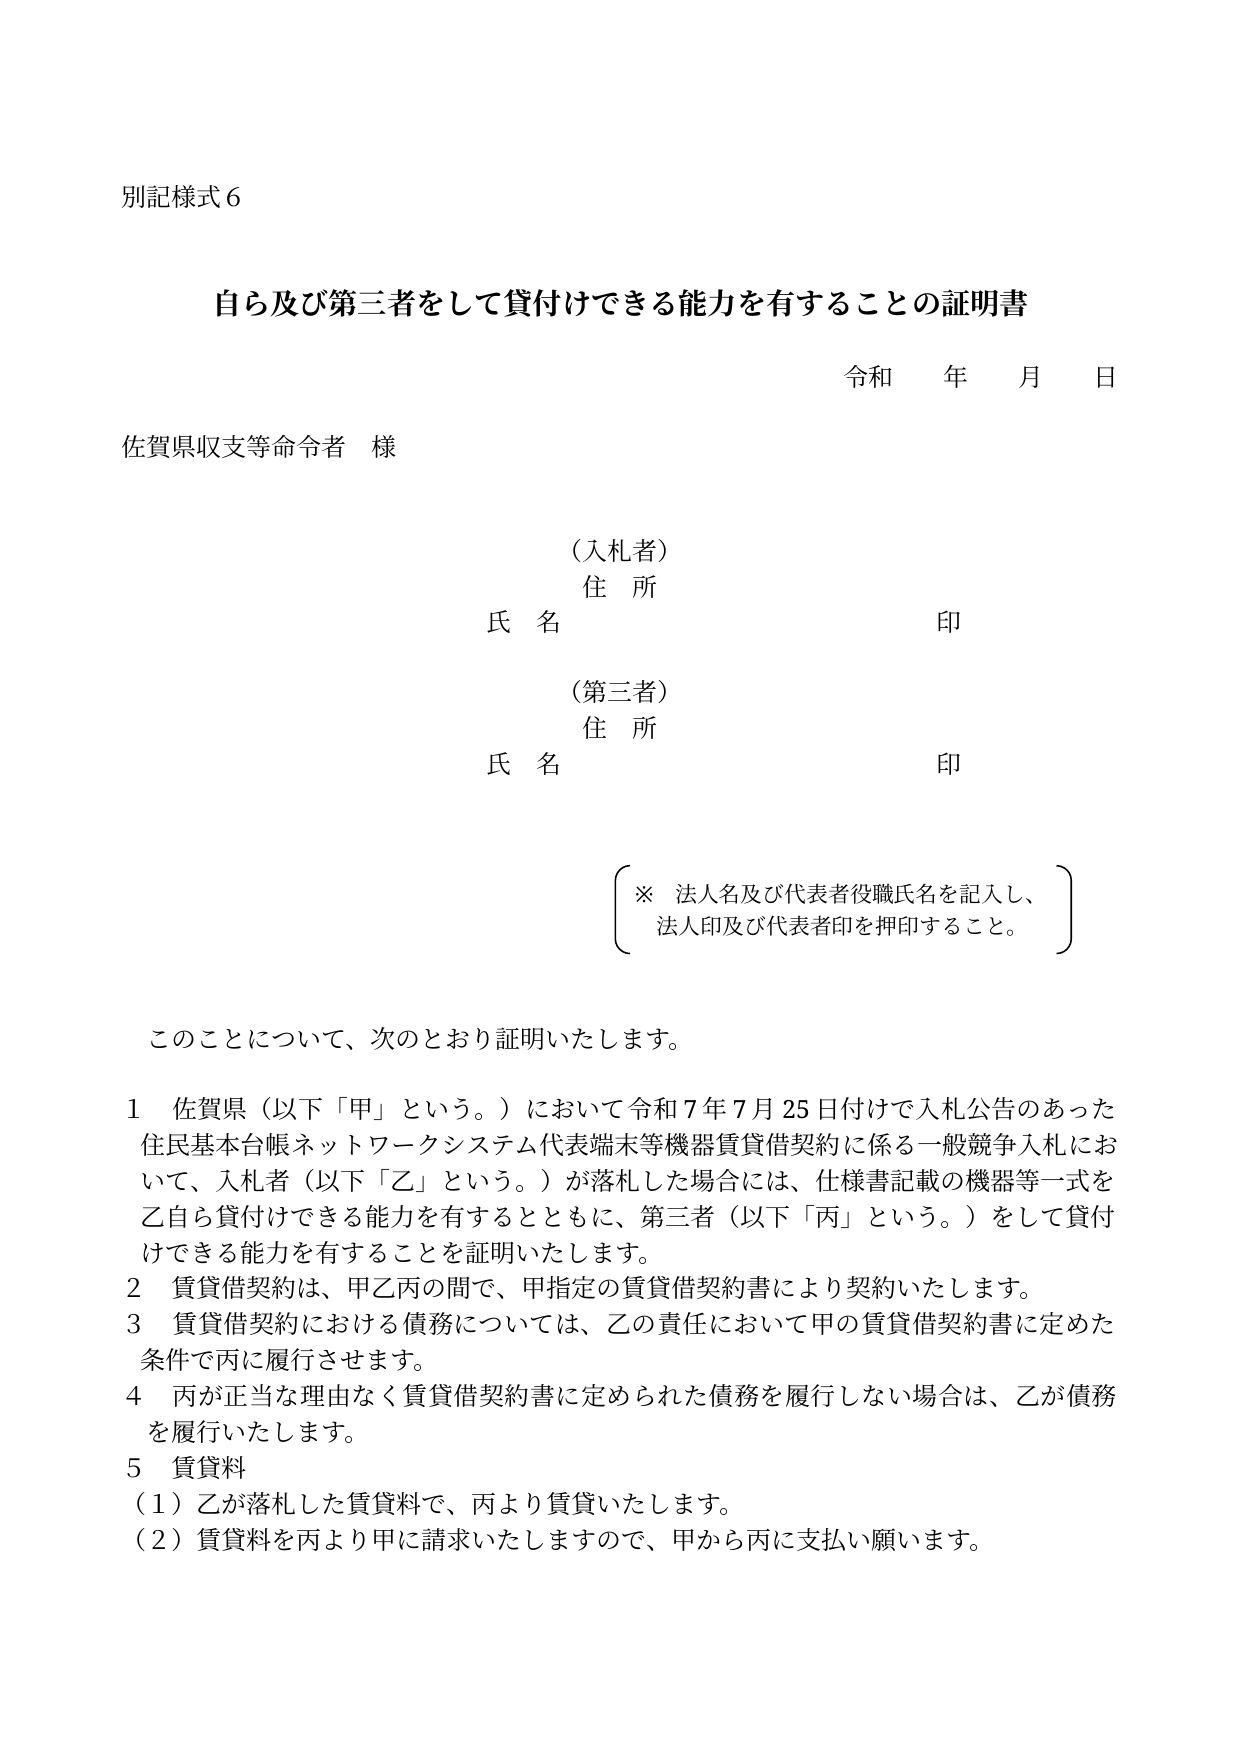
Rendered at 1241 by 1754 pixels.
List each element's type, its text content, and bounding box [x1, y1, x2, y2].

text 佐賀県収支等命令者 様 [122, 427, 1118, 463]
text ４ 丙が正当な理由なく賃貸借契約書に定められた債務を履行しない場合は、乙が債務を履行いたします。 [122, 1377, 1118, 1449]
text （入札者） [122, 531, 1118, 567]
text 住 所 [122, 709, 1118, 745]
text （２）賃貸料を丙より甲に請求いたしますので、甲から丙に支払い願います。 [122, 1521, 1118, 1557]
text 自ら及び第三者をして貸付けできる能力を有することの証明書 [122, 281, 1118, 323]
text １ 佐賀県（以下「甲」という。）において令和7年7月25日付けで入札公告のあった住民基本台帳ネットワークシステム代表端末等機器賃貸借契約に係る一般競争入札において、入札者（以下「乙」という。）が落札した場合には、仕様書記載の機器等一式を乙自ら貸付けできる能力を有するとともに、第三者（以下「丙」という。）をして貸付けできる能力を有することを証明いたします。 [122, 1089, 1118, 1269]
text ３ 賃貸借契約における債務については、乙の責任において甲の賃貸借契約書に定めた条件で丙に履行させます。 [122, 1305, 1118, 1377]
text ５ 賃貸料 [122, 1449, 1118, 1485]
text （第三者） [122, 673, 1118, 709]
text 別記様式６ [122, 177, 1118, 213]
text 住 所 [122, 567, 1118, 603]
text このことについて、次のとおり証明いたします。 [122, 1019, 1118, 1055]
text 氏 名 印 [122, 745, 1118, 781]
text 令和 年 月 日 [122, 357, 1118, 393]
text 氏 名 印 [122, 603, 1118, 639]
text ２ 賃貸借契約は、甲乙丙の間で、甲指定の賃貸借契約書により契約いたします。 [122, 1269, 1118, 1305]
text （１）乙が落札した賃貸料で、丙より賃貸いたします。 [122, 1485, 1118, 1521]
